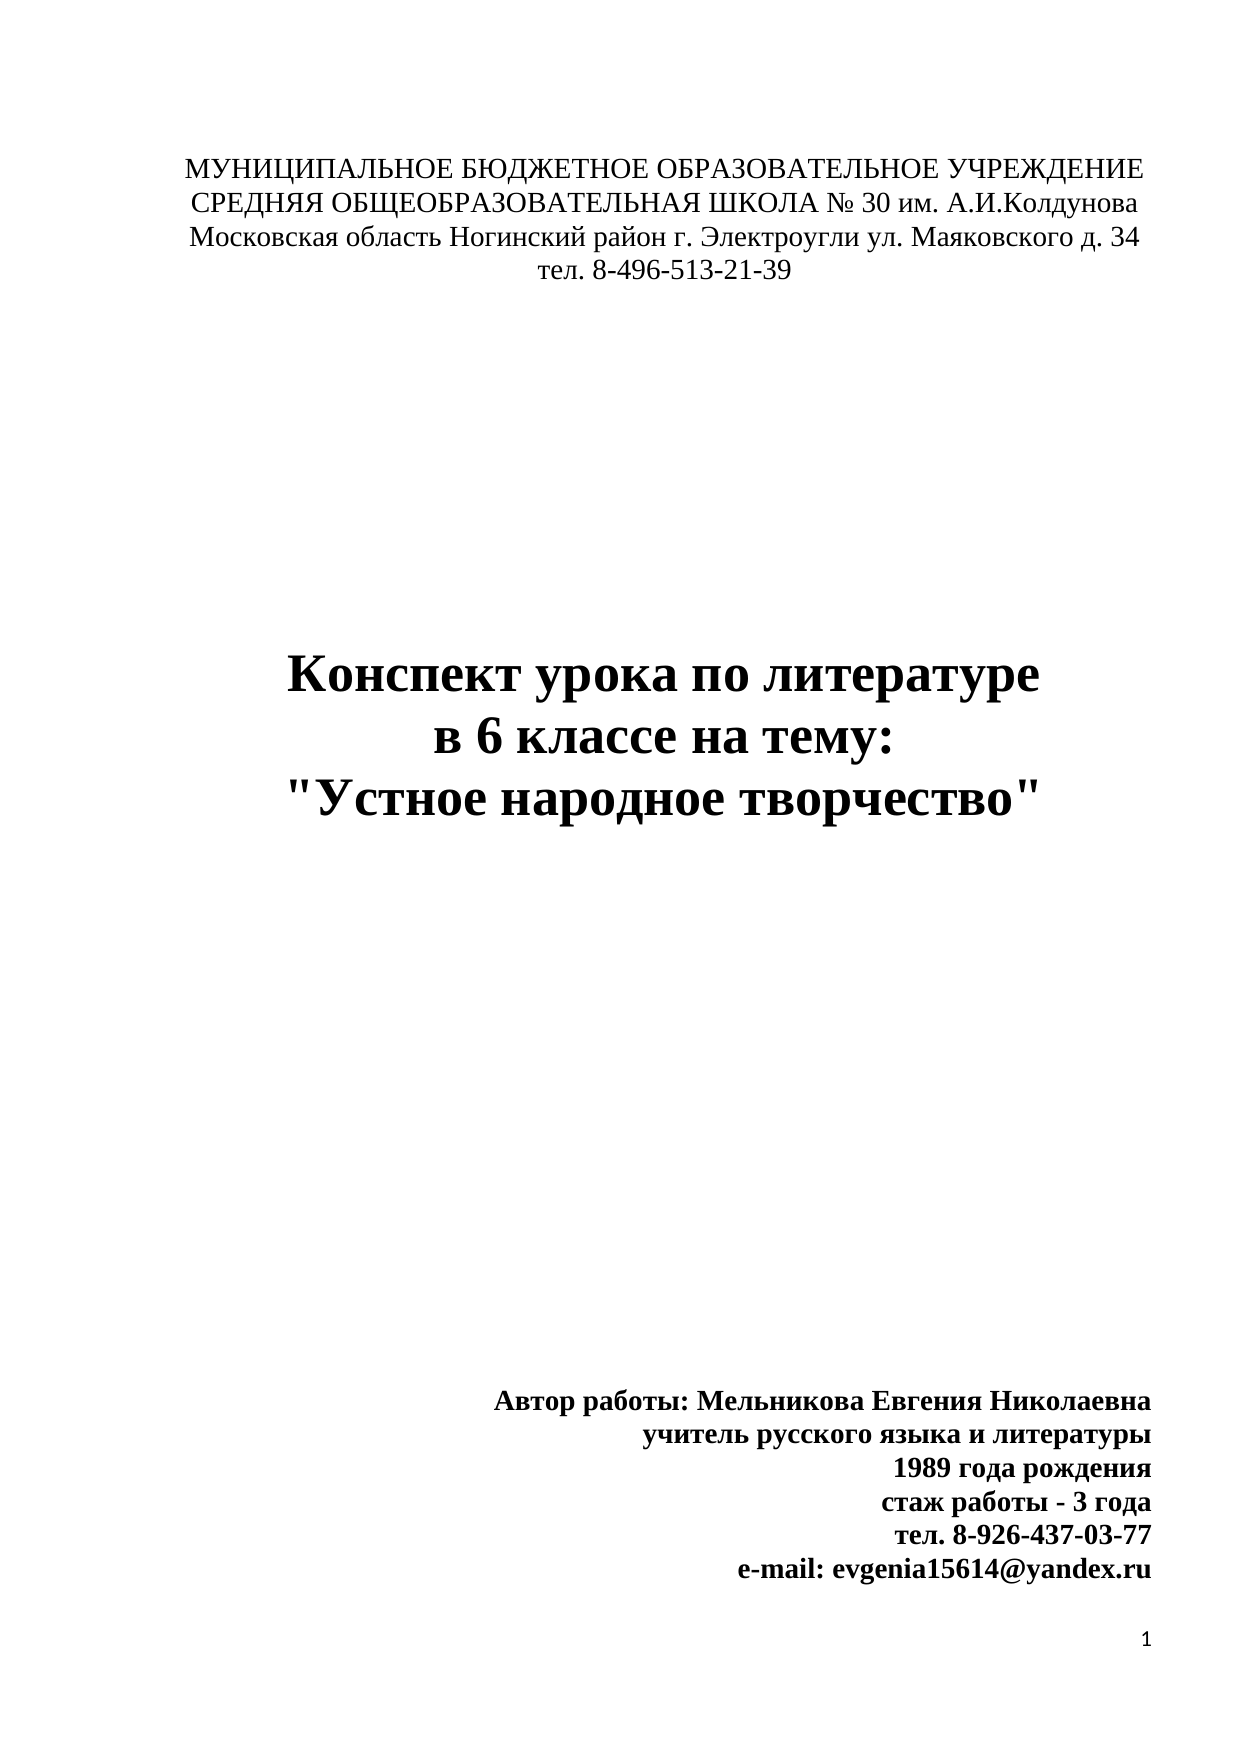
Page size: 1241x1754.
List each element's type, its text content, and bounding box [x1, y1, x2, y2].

text в 6 классе на тему: [177, 703, 1152, 765]
text тел. 8-496-513-21-39 [177, 252, 1152, 286]
text Автор работы: Мельникова Евгения Николаевна [177, 1383, 1152, 1417]
text Конспект урока по литературе [177, 640, 1152, 703]
text МУНИЦИПАЛЬНОЕ БЮДЖЕТНОЕ ОБРАЗОВАТЕЛЬНОЕ УЧРЕЖДЕНИЕ [177, 152, 1152, 185]
text Московская область Ногинский район г. Электроугли ул. Маяковского д. 34 [177, 219, 1152, 252]
text учитель русского языка и литературы [177, 1417, 1152, 1450]
text 1989 года рождения [177, 1450, 1152, 1484]
text стаж работы - 3 года [177, 1484, 1152, 1517]
text СРЕДНЯЯ ОБЩЕОБРАЗОВАТЕЛЬНАЯ ШКОЛА № 30 им. А.И.Колдунова [177, 185, 1152, 219]
text тел. 8-926-437-03-77 [177, 1517, 1152, 1551]
text "Устное народное творчество" [177, 765, 1152, 827]
text e-mail: evgenia15614@yandex.ru [177, 1551, 1152, 1584]
